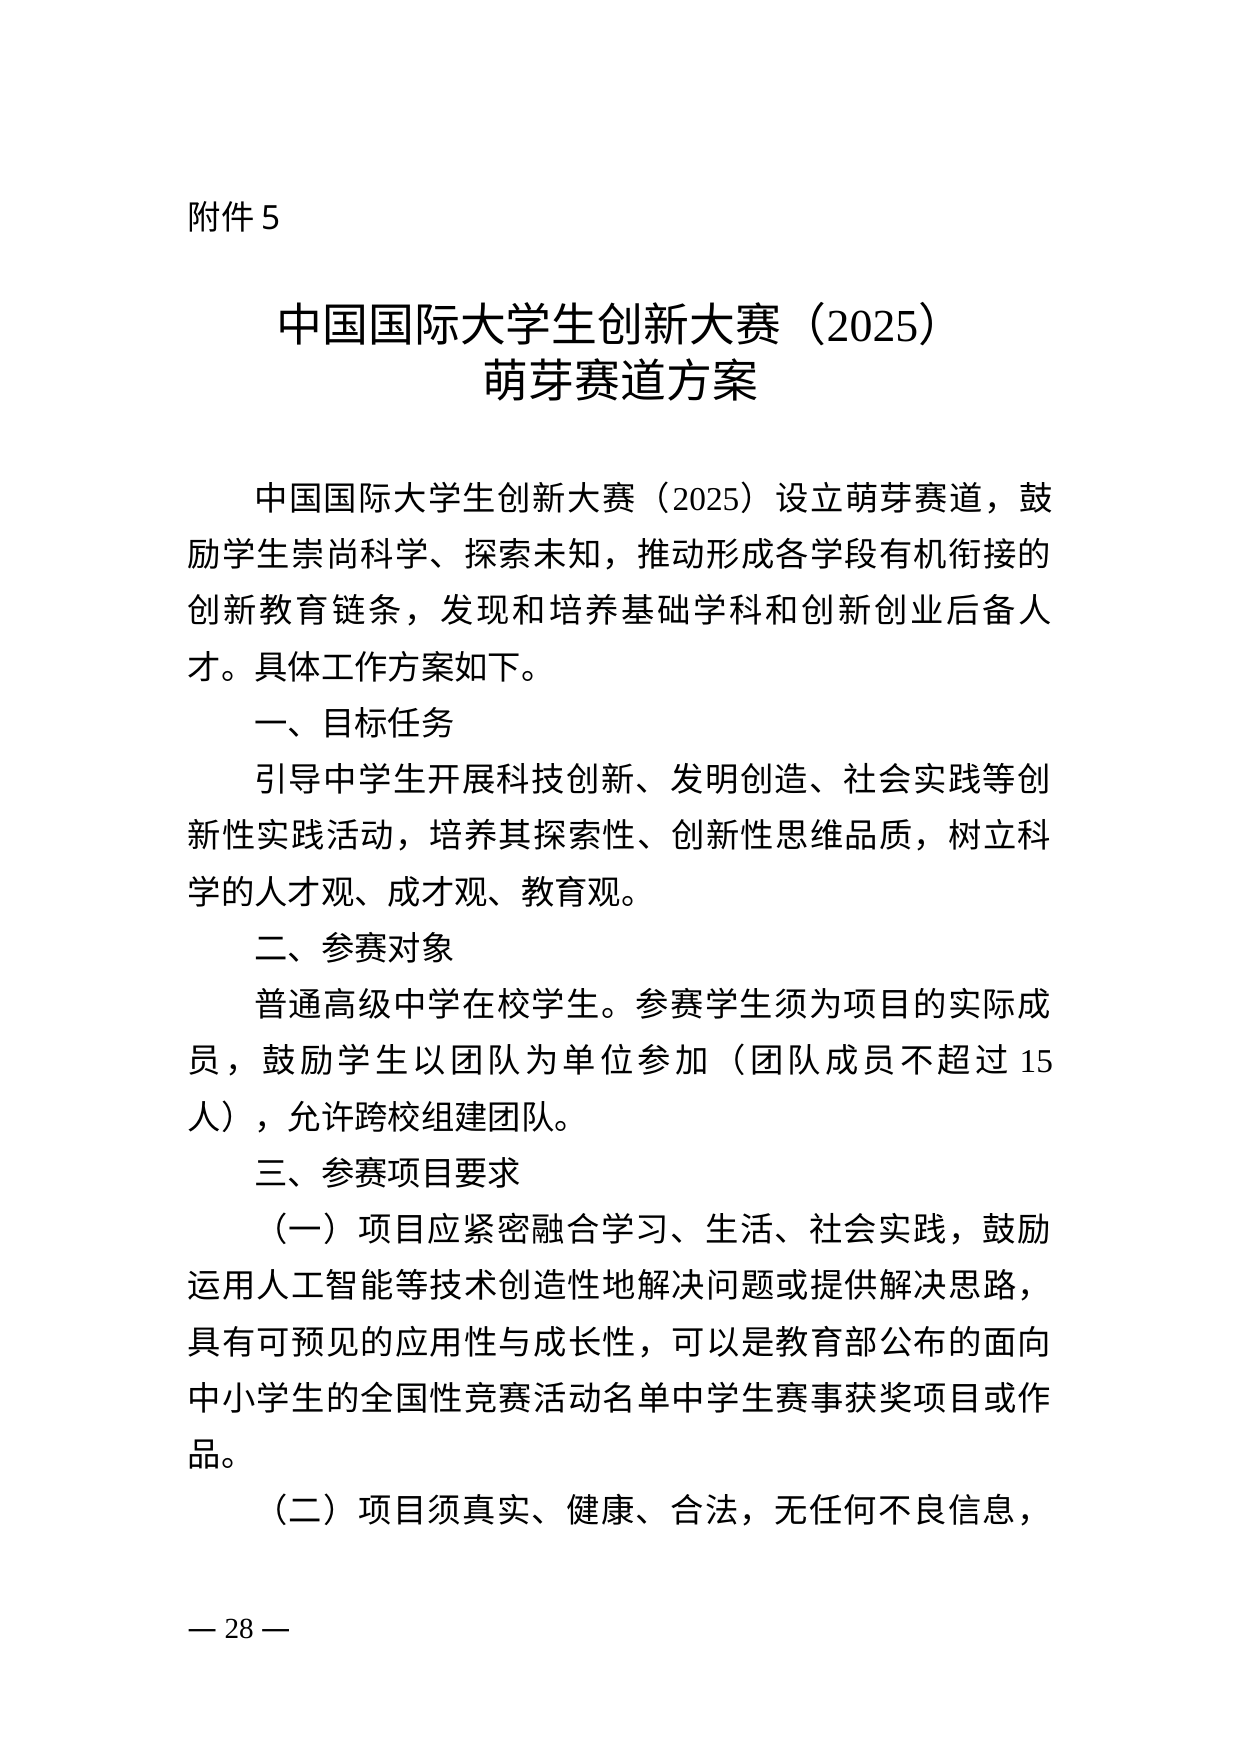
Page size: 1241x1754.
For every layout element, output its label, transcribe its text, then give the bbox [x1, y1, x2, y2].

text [187, 1478, 1053, 1534]
text 中国国际大学生创新大赛（2025） [187, 297, 1053, 353]
text 引导中学生开展科技创新、发明创造、社会实践等创新性实践活动，培养其探索性、创新性思维品质，树立科学的人才观、成才观、教育观。 [187, 747, 1053, 915]
text （一）项目应紧密融合学习、生活、社会实践，鼓励运用人工智能等技术创造性地解决问题或提供解决思路，具有可预见的应用性与成长性，可以是教育部公布的面向中小学生的全国性竞赛活动名单中学生赛事获奖项目或作品。 [187, 1197, 1053, 1478]
text 二、参赛对象 [187, 915, 1053, 972]
text 普通高级中学在校学生。参赛学生须为项目的实际成员，鼓励学生以团队为单位参加（团队成员不超过15人），允许跨校组建团队。 [187, 972, 1053, 1140]
text 附件5 [187, 184, 1053, 240]
text 萌芽赛道方案 [187, 353, 1053, 409]
text 三、参赛项目要求 [187, 1140, 1053, 1197]
text 中国国际大学生创新大赛（2025）设立萌芽赛道，鼓励学生崇尚科学、探索未知，推动形成各学段有机衔接的创新教育链条，发现和培养基础学科和创新创业后备人才。具体工作方案如下。 [187, 465, 1053, 690]
text 一、目标任务 [187, 690, 1053, 747]
